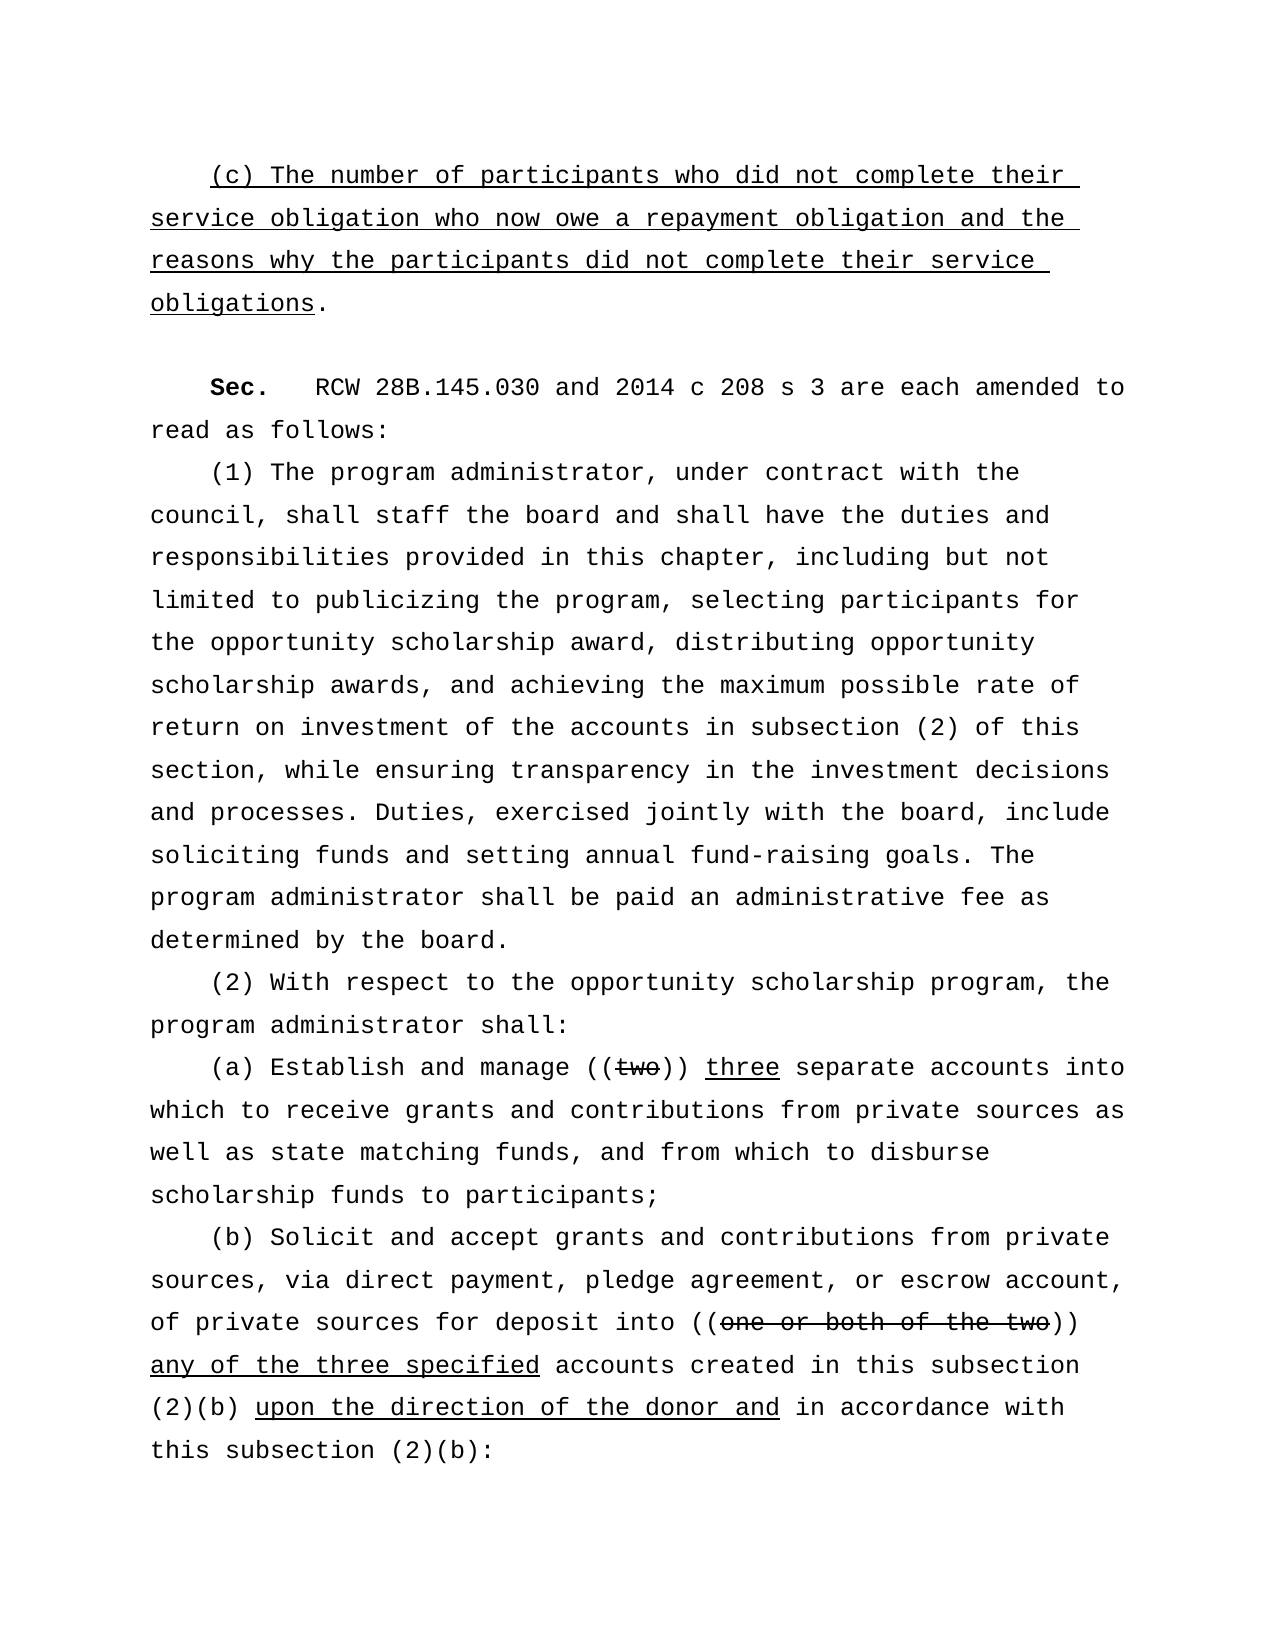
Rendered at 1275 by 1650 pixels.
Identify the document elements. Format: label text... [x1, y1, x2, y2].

text (2) With respect to the opportunity scholarship program, the program administrator shall: [150, 957, 1125, 1042]
text (a) Establish and manage ((two)) three separate accounts into which to receive grants and contributions from private sources as well as state matching funds, and from which to disburse scholarship funds to participants; [150, 1042, 1125, 1212]
text (1) The program administrator, under contract with the council, shall staff the board and shall have the duties and responsibilities provided in this chapter, including but not limited to publicizing the program, selecting participants for the opportunity scholarship award, distributing opportunity scholarship awards, and achieving the maximum possible rate of return on investment of the accounts in subsection (2) of this section, while ensuring transparency in the investment decisions and processes. Duties, exercised jointly with the board, include soliciting funds and setting annual fund-raising goals. The program administrator shall be paid an administrative fee as determined by the board. [150, 447, 1125, 957]
text Sec. RCW 28B.145.030 and 2014 c 208 s 3 are each amended to read as follows: [150, 362, 1125, 447]
text (c) The number of participants who did not complete their service obligation who now owe a repayment obligation and the reasons why the participants did not complete their service obligations. [150, 150, 1125, 320]
text (b) Solicit and accept grants and contributions from private sources, via direct payment, pledge agreement, or escrow account, of private sources for deposit into ((one or both of the two)) any of the three specified accounts created in this subsection (2)(b) upon the direction of the donor and in accordance with this subsection (2)(b): [150, 1212, 1125, 1467]
